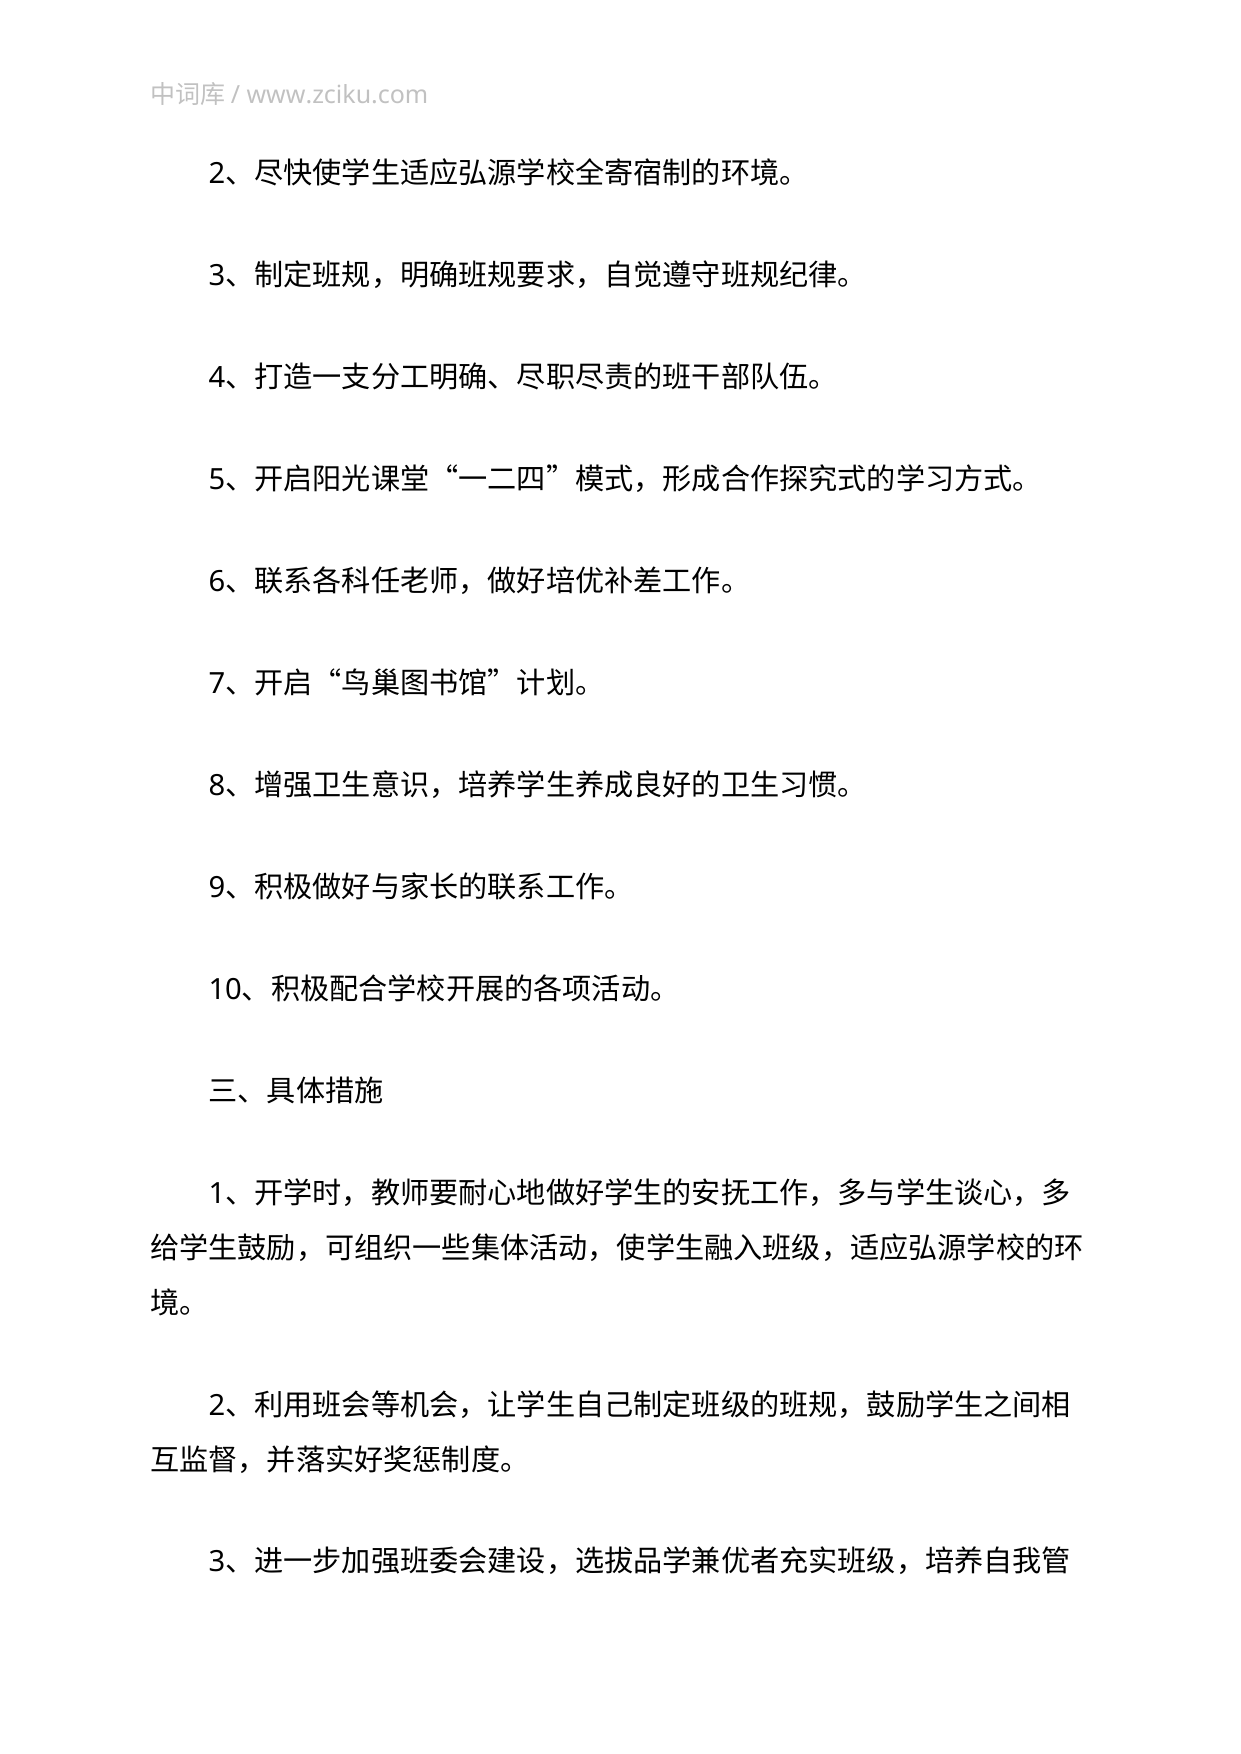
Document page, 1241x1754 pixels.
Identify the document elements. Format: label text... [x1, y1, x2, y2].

text 2、尽快使学生适应弘源学校全寄宿制的环境。 [150, 150, 1090, 192]
text 1、开学时，教师要耐心地做好学生的安抚工作，多与学生谈心，多给学生鼓励，可组织一些集体活动，使学生融入班级，适应弘源学校的环境。 [150, 1169, 1090, 1322]
text 3、制定班规，明确班规要求，自觉遵守班规纪律。 [150, 252, 1090, 294]
text 4、打造一支分工明确、尽职尽责的班干部队伍。 [150, 354, 1090, 396]
text 8、增强卫生意识，培养学生养成良好的卫生习惯。 [150, 762, 1090, 804]
text 10、积极配合学校开展的各项活动。 [150, 966, 1090, 1008]
text 7、开启“鸟巢图书馆”计划。 [150, 660, 1090, 702]
text 2、利用班会等机会，让学生自己制定班级的班规，鼓励学生之间相互监督，并落实好奖惩制度。 [150, 1381, 1090, 1478]
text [150, 1538, 1090, 1580]
text 6、联系各科任老师，做好培优补差工作。 [150, 558, 1090, 600]
text 9、积极做好与家长的联系工作。 [150, 864, 1090, 906]
text 三、具体措施 [150, 1068, 1090, 1110]
text 5、开启阳光课堂“一二四”模式，形成合作探究式的学习方式。 [150, 456, 1090, 498]
